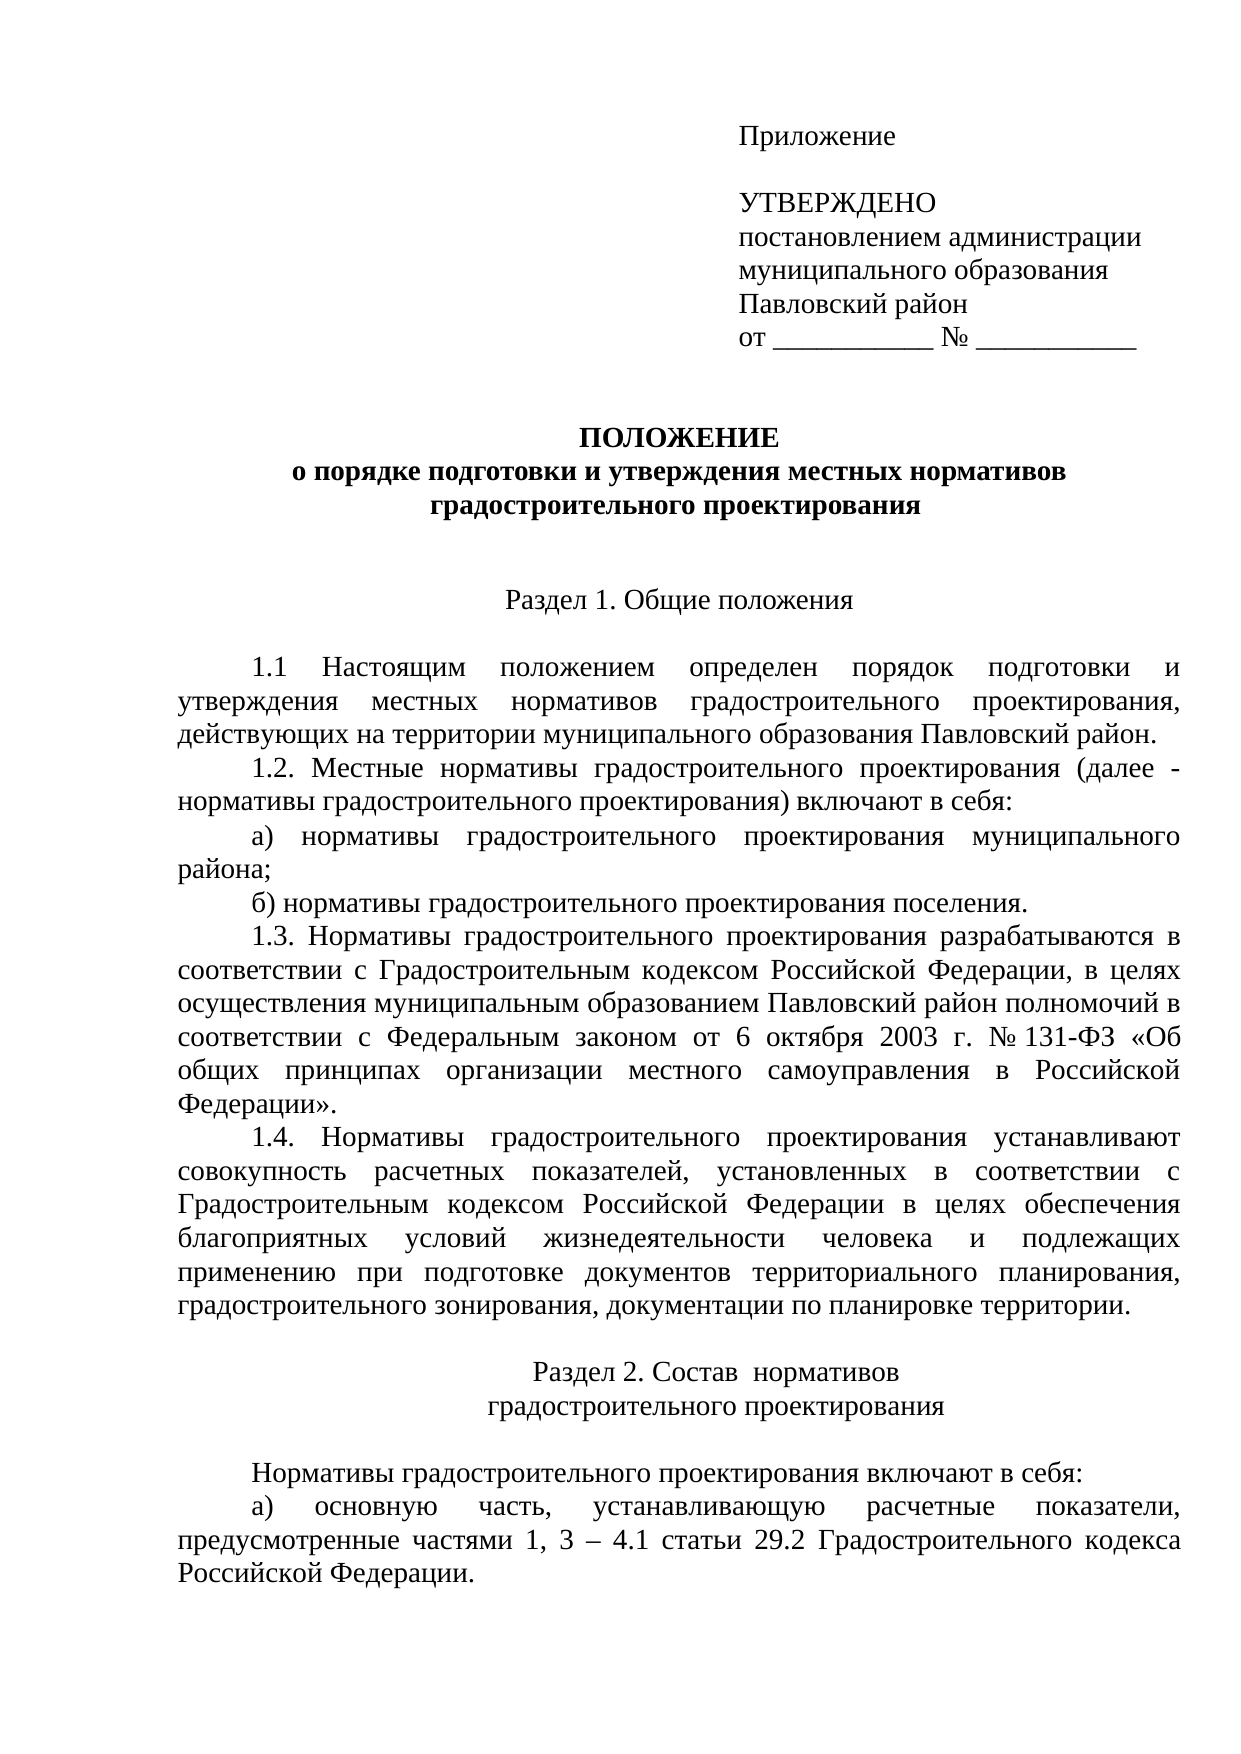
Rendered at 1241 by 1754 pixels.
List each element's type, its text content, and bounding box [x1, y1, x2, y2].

text градостроительного проектирования [177, 487, 1181, 549]
text градостроительного проектирования [177, 1388, 1181, 1421]
text муниципального образования [738, 252, 1181, 286]
text Приложение [738, 118, 1211, 152]
text а) основную часть, устанавливающую расчетные показатели, предусмотренные частями 1, 3 – 4.1 статьи 29.2 Градостроительного кодекса Российской Федерации. [177, 1488, 1181, 1589]
text 1.3. Нормативы градостроительного проектирования разрабатываются в соответствии с Градостроительным кодексом Российской Федерации, в целях осуществления муниципальным образованием Павловский район полномочий в соответствии с Федеральным законом от 6 октября 2003 г. № 131-ФЗ «Об общих принципах организации местного самоуправления в Российской Федерации». [177, 918, 1181, 1119]
text постановлением администрации [738, 219, 1181, 252]
text б) нормативы градостроительного проектирования поселения. [177, 885, 1181, 918]
text о порядке подготовки и утверждения местных нормативов [177, 453, 1181, 487]
text ПОЛОЖЕНИЕ [177, 420, 1181, 453]
text от ___________ № ___________ [738, 319, 1181, 353]
text Нормативы градостроительного проектирования включают в себя: [177, 1455, 1181, 1488]
text 1.4. Нормативы градостроительного проектирования устанавливают совокупность расчетных показателей, установленных в соответствии с Градостроительным кодексом Российской Федерации в целях обеспечения благоприятных условий жизнедеятельности человека и подлежащих применению при подготовке документов территориального планирования, градостроительного зонирования, документации по планировке территории. [177, 1119, 1181, 1321]
text Павловский район [738, 286, 1181, 319]
text Раздел 1. Общие положения [177, 582, 1181, 616]
text УТВЕРЖДЕНО [738, 185, 1211, 219]
text Раздел 2. Состав нормативов [177, 1354, 1181, 1388]
text а) нормативы градостроительного проектирования муниципального района; [177, 818, 1181, 885]
text 1.1 Настоящим положением определен порядок подготовки и утверждения местных нормативов градостроительного проектирования, действующих на территории муниципального образования Павловский район. [177, 649, 1181, 750]
text 1.2. Местные нормативы градостроительного проектирования (далее - нормативы градостроительного проектирования) включают в себя: [177, 750, 1181, 818]
